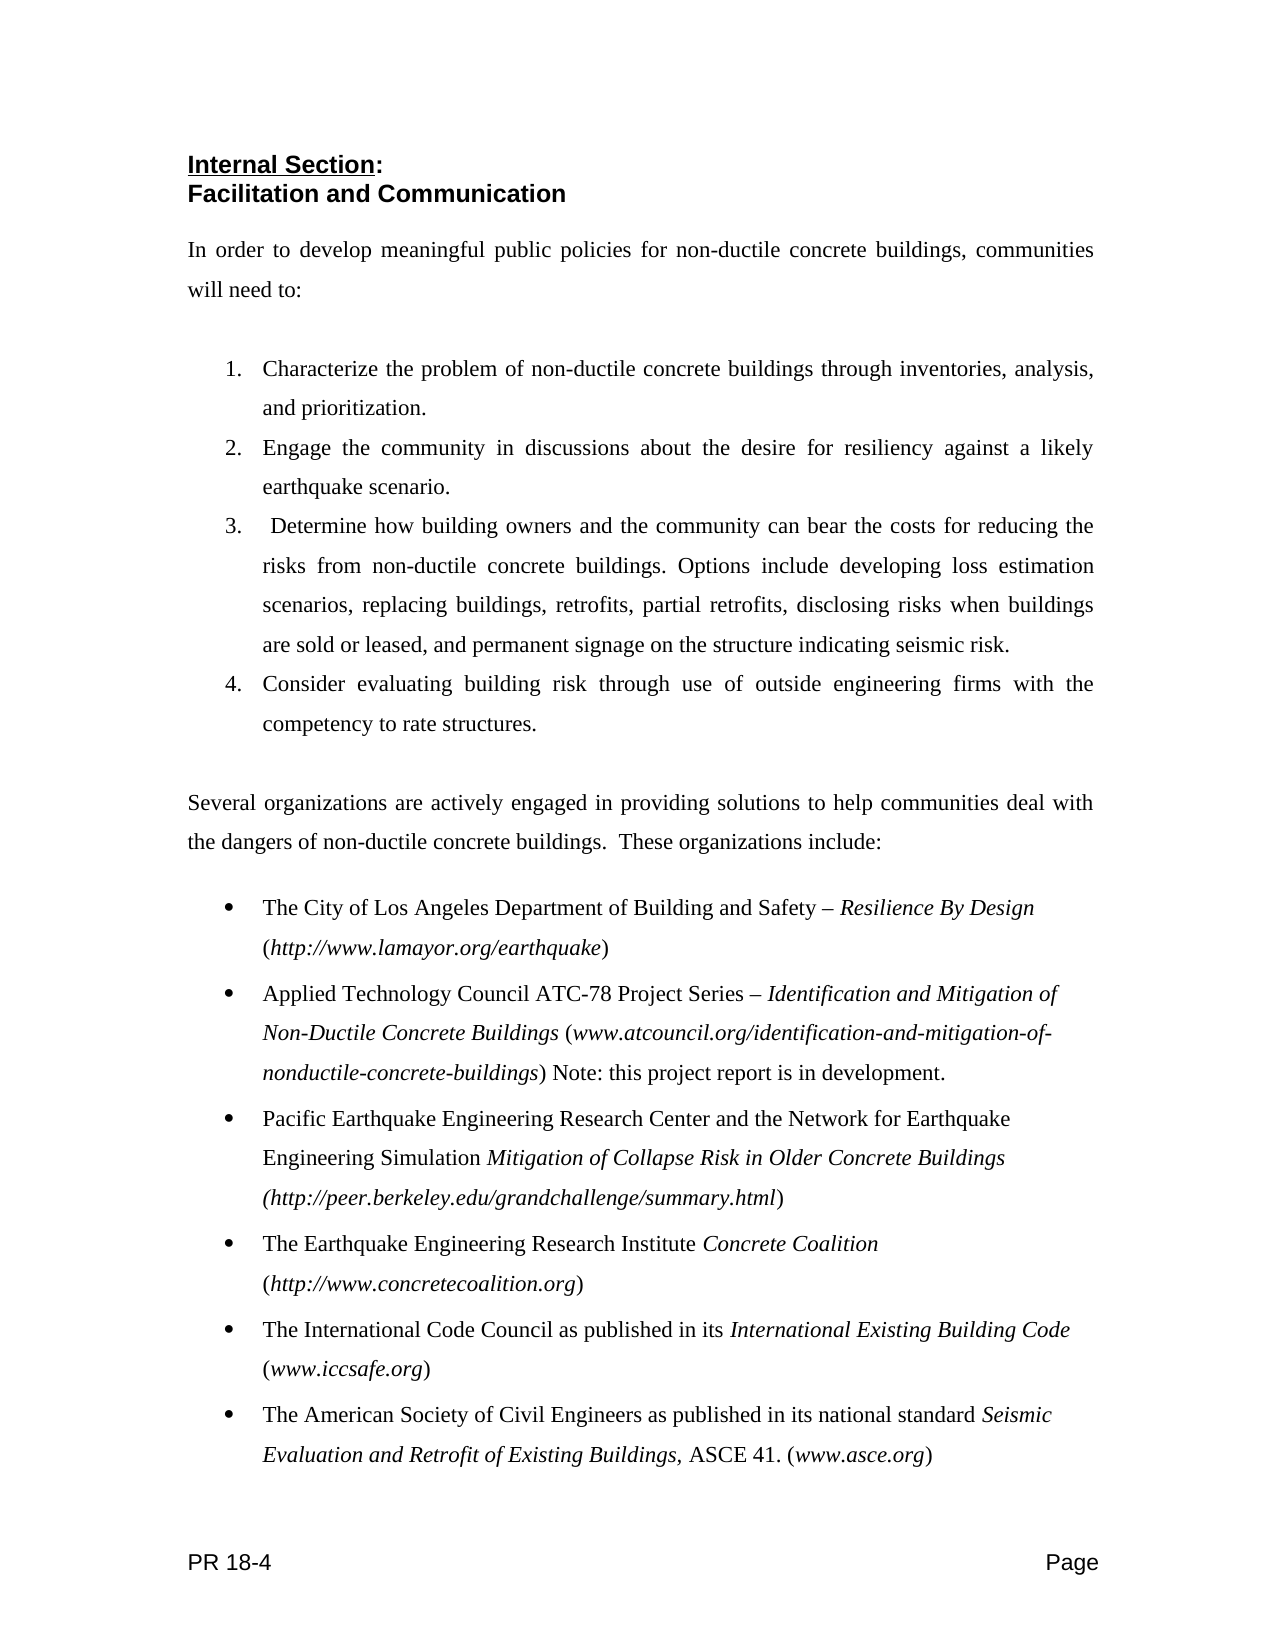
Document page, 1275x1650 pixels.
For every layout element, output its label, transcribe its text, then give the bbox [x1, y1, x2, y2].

list Consider evaluating building risk through use of outside engineering firms with the competency to rate structures. [225, 671, 1095, 736]
list The Earthquake Engineering Research Institute Concrete Coalition (http://www.concretecoalition.org) [225, 1230, 1095, 1296]
list Determine how building owners and the community can bear the costs for reducing the risks from non-ductile concrete buildings. Options include developing loss estimation scenarios, replacing buildings, retrofits, partial retrofits, disclosing risks when buildings are sold or leased, and permanent signage on the structure indicating seismic risk. [225, 513, 1095, 657]
text Facilitation and Communication [187, 179, 1095, 207]
list The International Code Council as published in its International Existing Building Code (www.iccsafe.org) [225, 1316, 1095, 1382]
text In order to develop meaningful public policies for non-ductile concrete buildings, communities will need to: [187, 236, 1095, 302]
list The American Society of Civil Engineers as published in its national standard Seismic Evaluation and Retrofit of Existing Buildings, ASCE 41. (www.asce.org) [225, 1401, 1095, 1467]
list Pacific Earthquake Engineering Research Center and the Network for Earthquake Engineering Simulation Mitigation of Collapse Risk in Older Concrete Buildings (http://peer.berkeley.edu/grandchallenge/summary.html) [225, 1105, 1095, 1210]
list Applied Technology Council ATC-78 Project Series – Identification and Mitigation of Non-Ductile Concrete Buildings (www.atcouncil.org/identification-and-mitigation-of-nonductile-concrete-buildings) Note: this project report is in development. [225, 980, 1095, 1085]
text Internal Section: [187, 150, 1095, 179]
list Characterize the problem of non-ductile concrete buildings through inventories, analysis, and prioritization. [225, 355, 1095, 421]
text Several organizations are actively engaged in providing solutions to help communities deal with the dangers of non-ductile concrete buildings. These organizations include: [187, 789, 1095, 855]
list The City of Los Angeles Department of Building and Safety – Resilience By Design (http://www.lamayor.org/earthquake) [225, 894, 1095, 960]
list Engage the community in discussions about the desire for resiliency against a likely earthquake scenario. [225, 434, 1095, 499]
